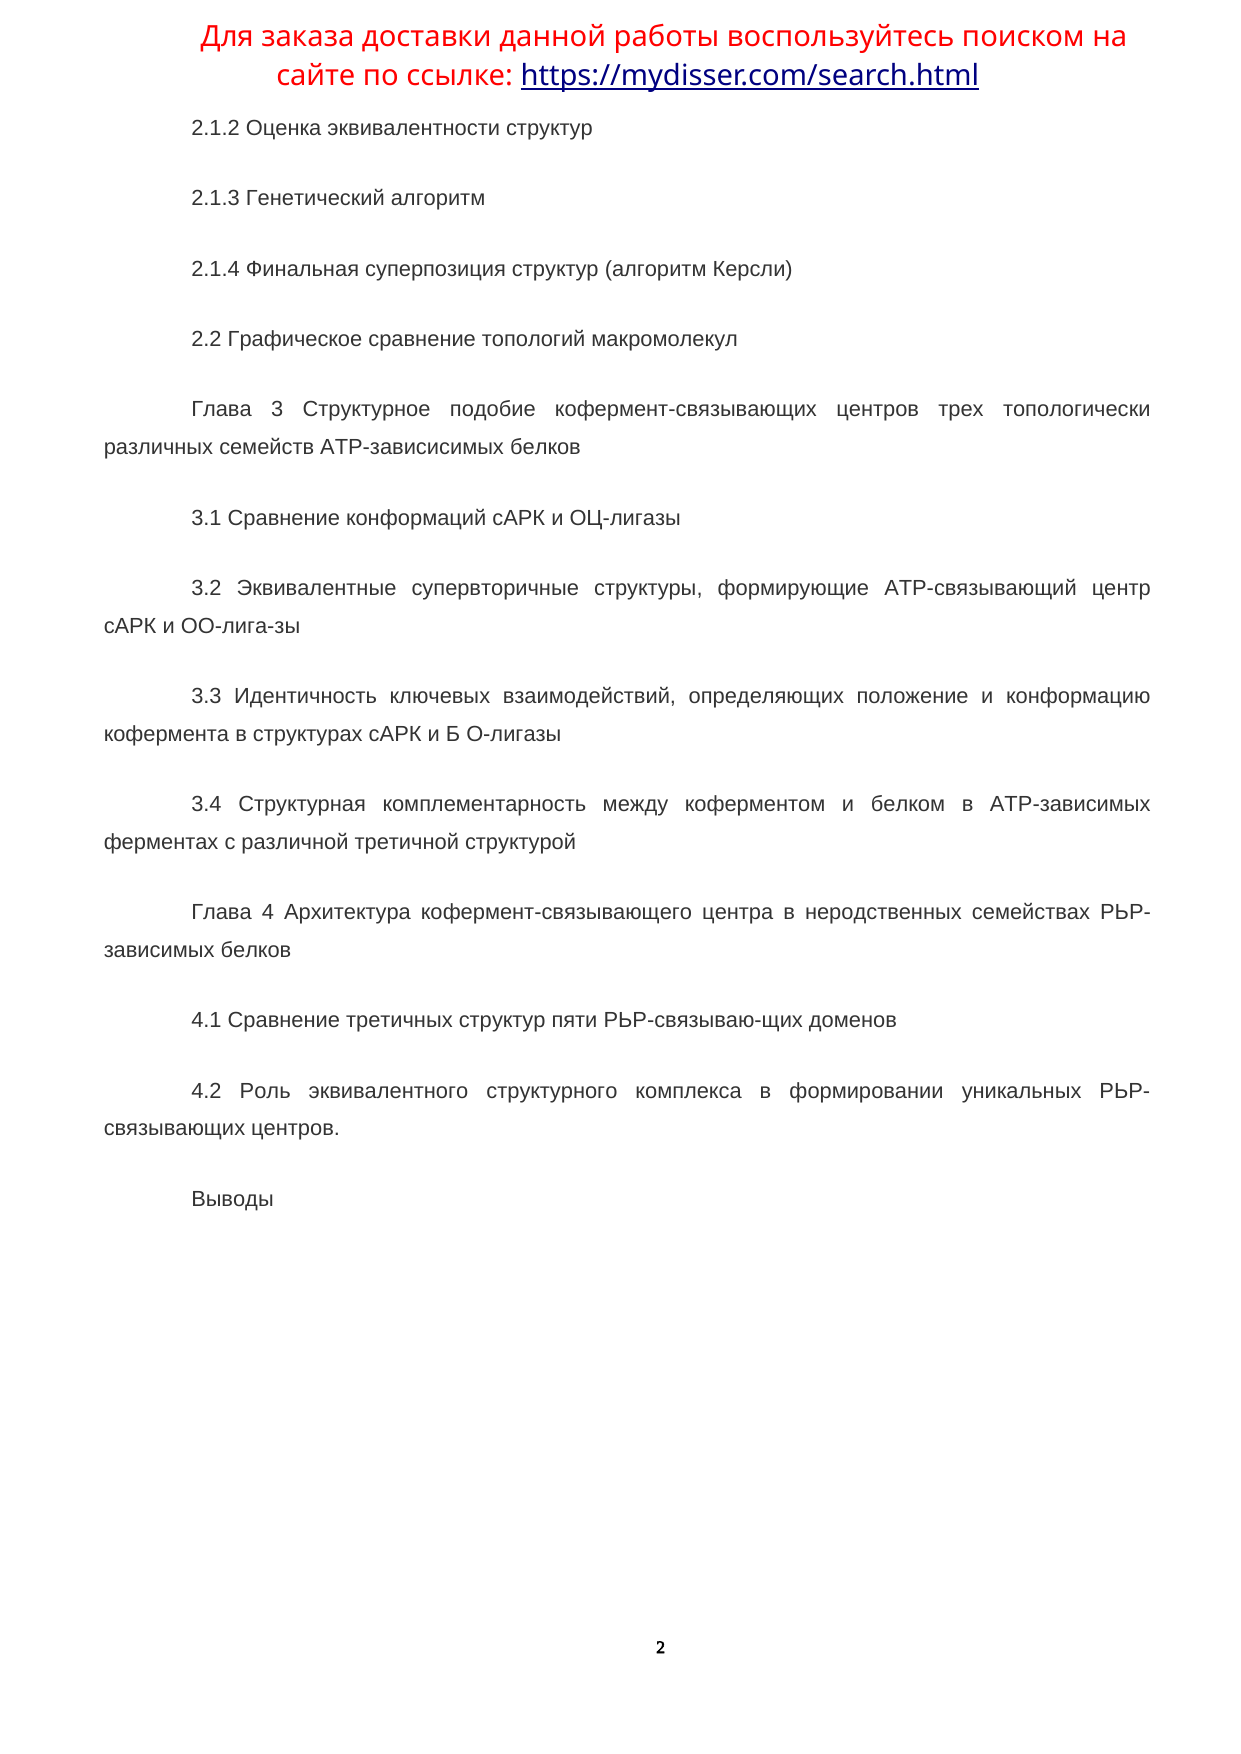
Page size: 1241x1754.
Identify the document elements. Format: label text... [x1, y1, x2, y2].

text 3.1 Сравнение конформаций сАРК и ОЦ-лигазы [103, 504, 1152, 529]
text 2.2 Графическое сравнение топологий макромолекул [103, 326, 1152, 351]
text 4.2 Роль эквивалентного структурного комплекса в формировании уникальных РЬР-связывающих центров. [103, 1077, 1152, 1141]
text Выводы [103, 1186, 1152, 1211]
text 3.3 Идентичность ключевых взаимодействий, определяющих положение и конформацию кофермента в структурах сАРК и Б О-лигазы [103, 683, 1152, 746]
text Глава 3 Структурное подобие кофермент-связывающих центров трех топологически различных семейств АТР-зависисимых белков [103, 396, 1152, 459]
text 2.1.4 Финальная суперпозиция структур (алгоритм Керсли) [103, 256, 1152, 281]
text 4.1 Сравнение третичных структур пяти РЬР-связываю-щих доменов [103, 1007, 1152, 1032]
text 3.2 Эквивалентные супервторичные структуры, формирующие АТР-связывающий центр сАРК и ОО-лига-зы [103, 575, 1152, 638]
text 2.1.3 Генетический алгоритм [103, 185, 1152, 211]
text 2.1.2 Оценка эквивалентности структур [103, 115, 1152, 140]
text Глава 4 Архитектура кофермент-связывающего центра в неродственных семействах РЬР-зависимых белков [103, 899, 1152, 962]
text 3.4 Структурная комплементарность между коферментом и белком в АТР-зависимых ферментах с различной третичной структурой [103, 791, 1152, 854]
